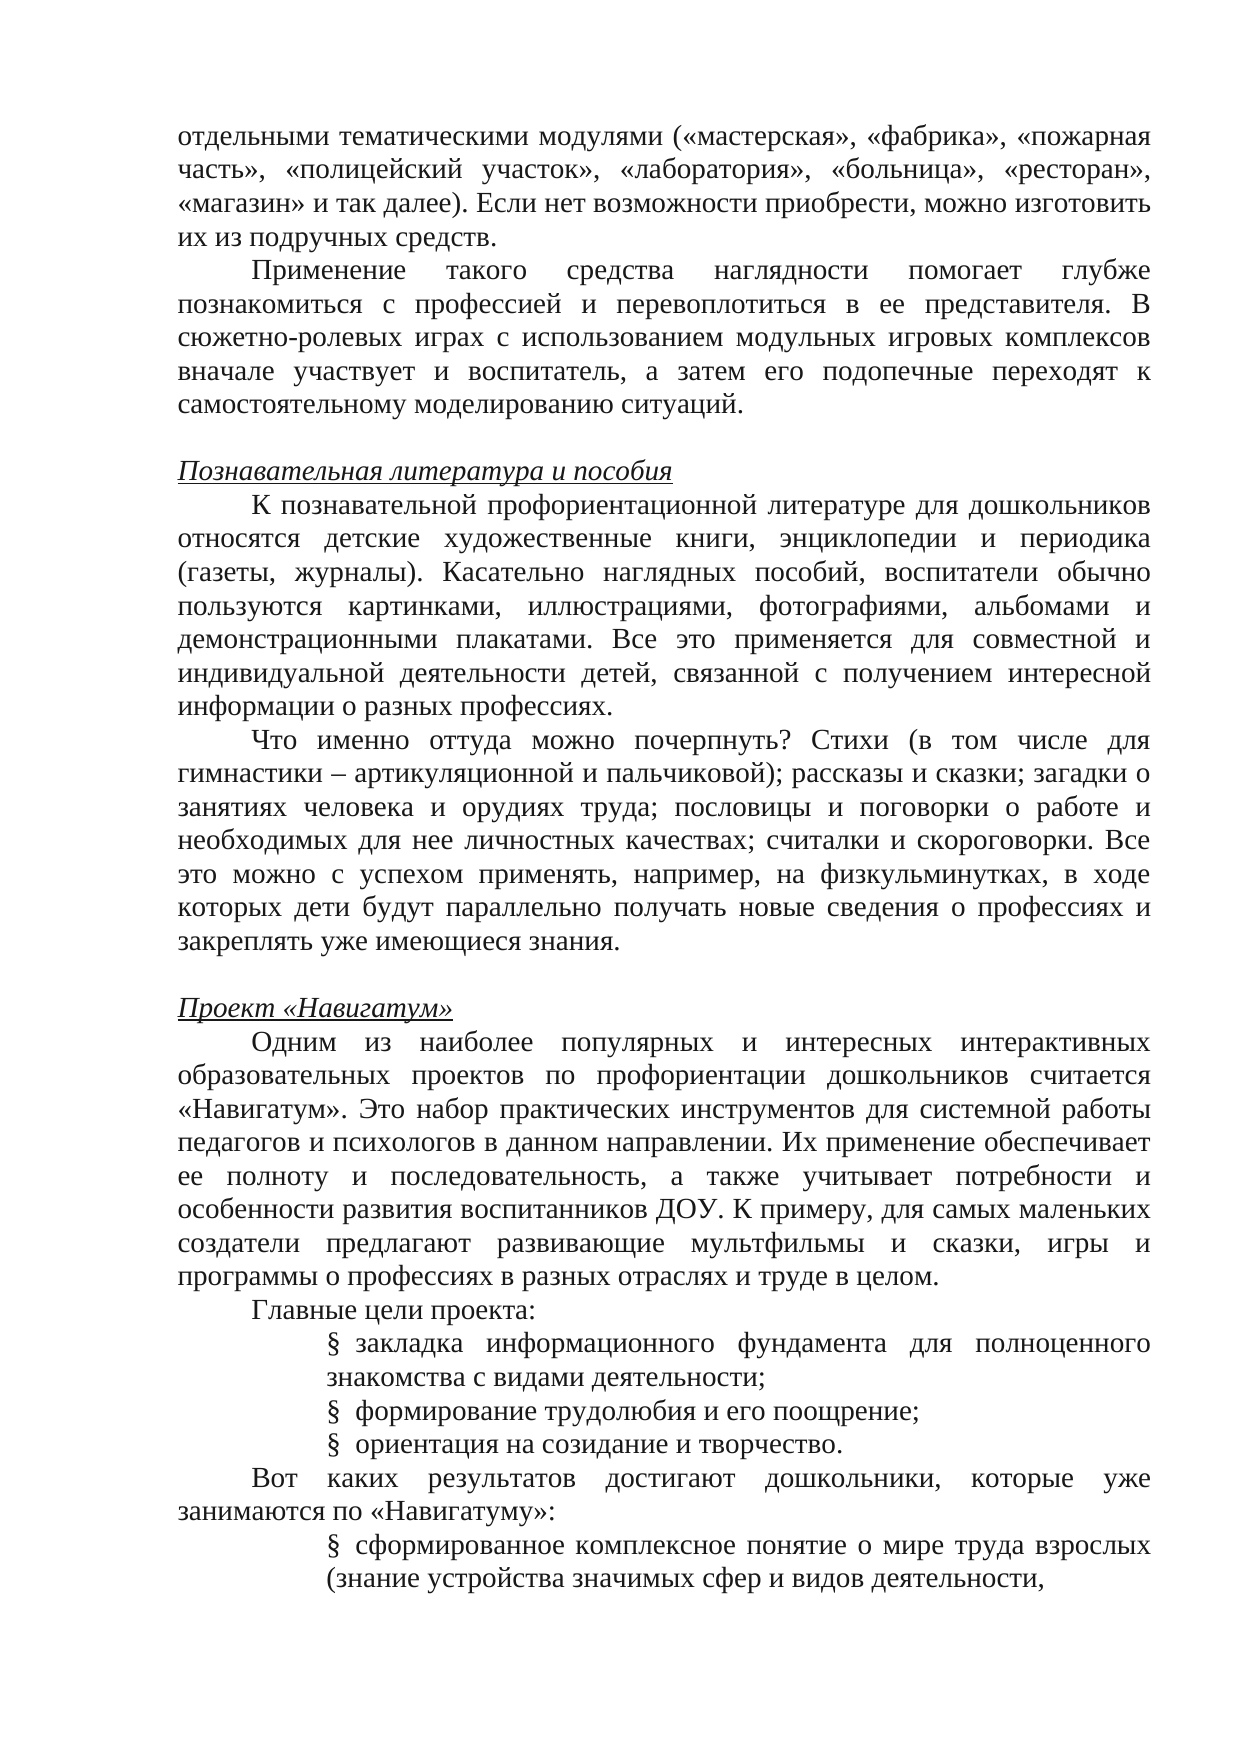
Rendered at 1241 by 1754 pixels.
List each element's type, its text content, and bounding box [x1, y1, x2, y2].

text Одним из наиболее популярных и интересных интерактивных образовательных проектов по профориентации дошкольников считается «Навигатум». Это набор практических инструментов для системной работы педагогов и психологов в данном направлении. Их применение обеспечивает ее полноту и последовательность, а также учитывает потребности и особенности развития воспитанников ДОУ. К примеру, для самых маленьких создатели предлагают развивающие мультфильмы и сказки, игры и программы о профессиях в разных отраслях и труде в целом. [177, 1024, 1152, 1292]
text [177, 118, 1152, 252]
text § сформированное комплексное понятие о мире труда взрослых (знание устройства значимых сфер и видов деятельности, [326, 1527, 1152, 1594]
text § закладка информационного фундамента для полноценного знакомства с видами деятельности; [326, 1326, 1152, 1393]
text § ориентация на созидание и творчество. [326, 1426, 1152, 1460]
text К познавательной профориентационной литературе для дошкольников относятся детские художественные книги, энциклопедии и периодика (газеты, журналы). Касательно наглядных пособий, воспитатели обычно пользуются картинками, иллюстрациями, фотографиями, альбомами и демонстрационными плакатами. Все это применяется для совместной и индивидуальной деятельности детей, связанной с получением интересной информации о разных профессиях. [177, 487, 1152, 722]
text § формирование трудолюбия и его поощрение; [326, 1393, 1152, 1426]
text Что именно оттуда можно почерпнуть? Стихи (в том числе для гимнастики – артикуляционной и пальчиковой); рассказы и сказки; загадки о занятиях человека и орудиях труда; пословицы и поговорки о работе и необходимых для нее личностных качествах; считалки и скороговорки. Все это можно с успехом применять, например, на физкульминутках, в ходе которых дети будут параллельно получать новые сведения о профессиях и закреплять уже имеющиеся знания. [177, 722, 1152, 957]
text Применение такого средства наглядности помогает глубже познакомиться с профессией и перевоплотиться в ее представителя. В сюжетно-ролевых играх с использованием модульных игровых комплексов вначале участвует и воспитатель, а затем его подопечные переходят к самостоятельному моделированию ситуаций. [177, 252, 1152, 420]
text Проект «Навигатум» [177, 990, 1152, 1024]
text Главные цели проекта: [177, 1292, 1152, 1326]
text Познавательная литература и пособия [177, 453, 1152, 487]
text Вот каких результатов достигают дошкольники, которые уже занимаются по «Навигатуму»: [177, 1460, 1152, 1527]
